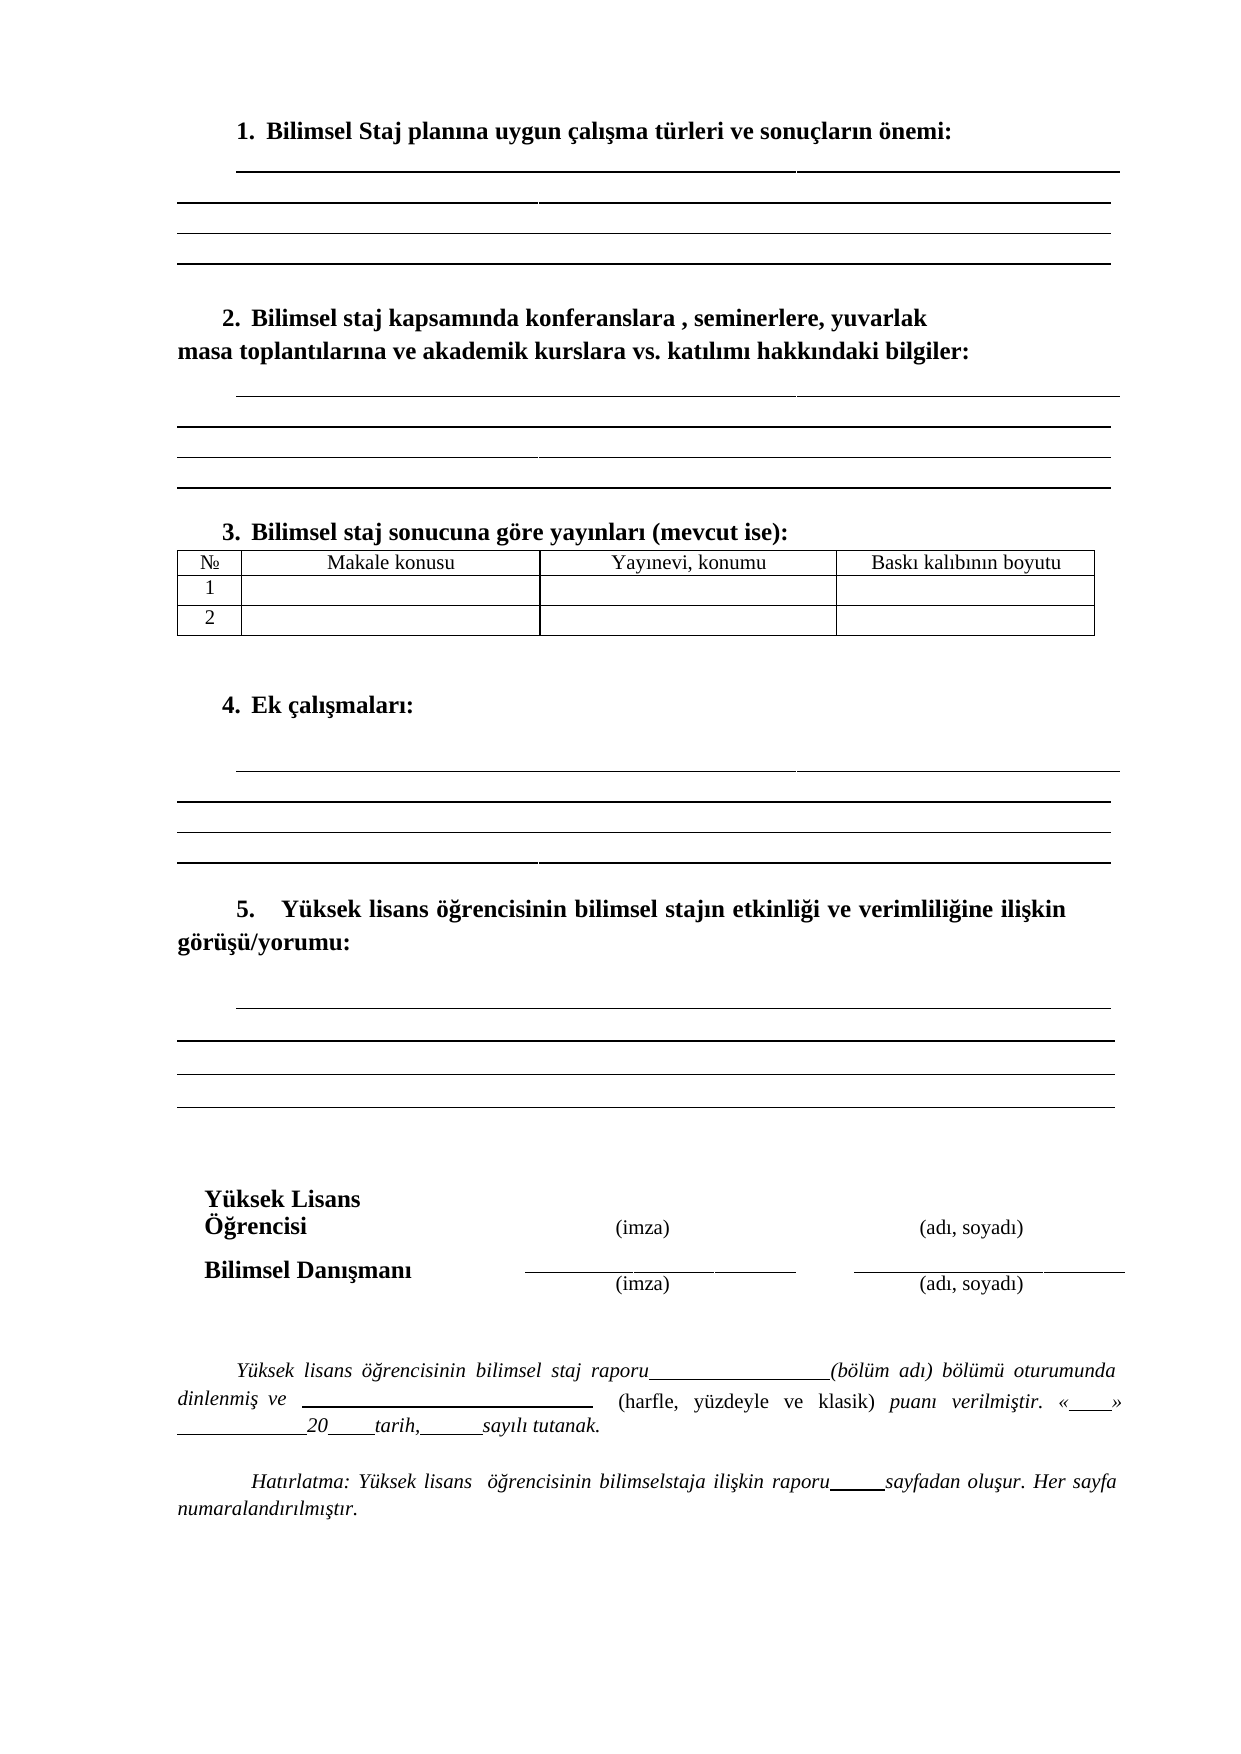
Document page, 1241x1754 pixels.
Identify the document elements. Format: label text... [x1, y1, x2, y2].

list Bilimsel Staj planına uygun çalışma türleri ve sonuçların önemi: [236, 116, 1157, 144]
table_header Baskı kalıbının boyutu [837, 551, 1094, 575]
table_header (adı, soyadı) [807, 1185, 1128, 1242]
table_cell [541, 606, 836, 635]
table_cell (adı, soyadı) [807, 1242, 1128, 1297]
table_cell [837, 576, 1094, 605]
table_header Yüksek Lisans Öğrencisi [183, 1185, 459, 1242]
list Bilimsel staj sonucuna göre yayınları (mevcut ise): [222, 517, 1157, 546]
list Ek çalışmaları: [222, 690, 1157, 719]
table_header Makale konusu [242, 551, 539, 575]
text Hatırlatma: Yüksek lisans öğrencisinin bilimselstaja ilişkin raporu sayfadan oluşur. Her sayfa numaralandırılmıştır. [177, 1469, 1122, 1520]
list Bilimsel staj kapsamında konferanslara , seminerlere, yuvarlak masa toplantılarına ve akademik kurslara vs. katılımı hakkındaki bilgiler: [177, 303, 989, 364]
text Yüksek lisans öğrencisinin bilimsel staj raporu (bölüm adı) bölümü oturumunda [236, 1358, 1157, 1382]
list Yüksek lisans öğrencisinin bilimsel stajın etkinliği ve verimliliğine ilişkin görüşü/yorumu: [177, 894, 1118, 956]
table_cell [242, 606, 539, 635]
table_cell Bilimsel Danışmanı [183, 1242, 459, 1297]
table_header Yayınevi, konumu [541, 551, 836, 575]
table_header (imza) [459, 1185, 807, 1242]
table_cell [837, 606, 1094, 635]
table_header № [178, 551, 241, 575]
text dinlenmiş ve [177, 1386, 601, 1410]
table_cell [541, 576, 836, 605]
text (harfle, yüzdeyle ve klasik) puanı verilmiştir. « » [618, 1389, 1157, 1413]
table_cell (imza) [459, 1242, 807, 1297]
table_cell 2 [178, 606, 241, 635]
table_cell [242, 576, 539, 605]
table_cell 1 [178, 576, 241, 605]
text 20 tarih, sayılı tutanak. [177, 1413, 601, 1437]
